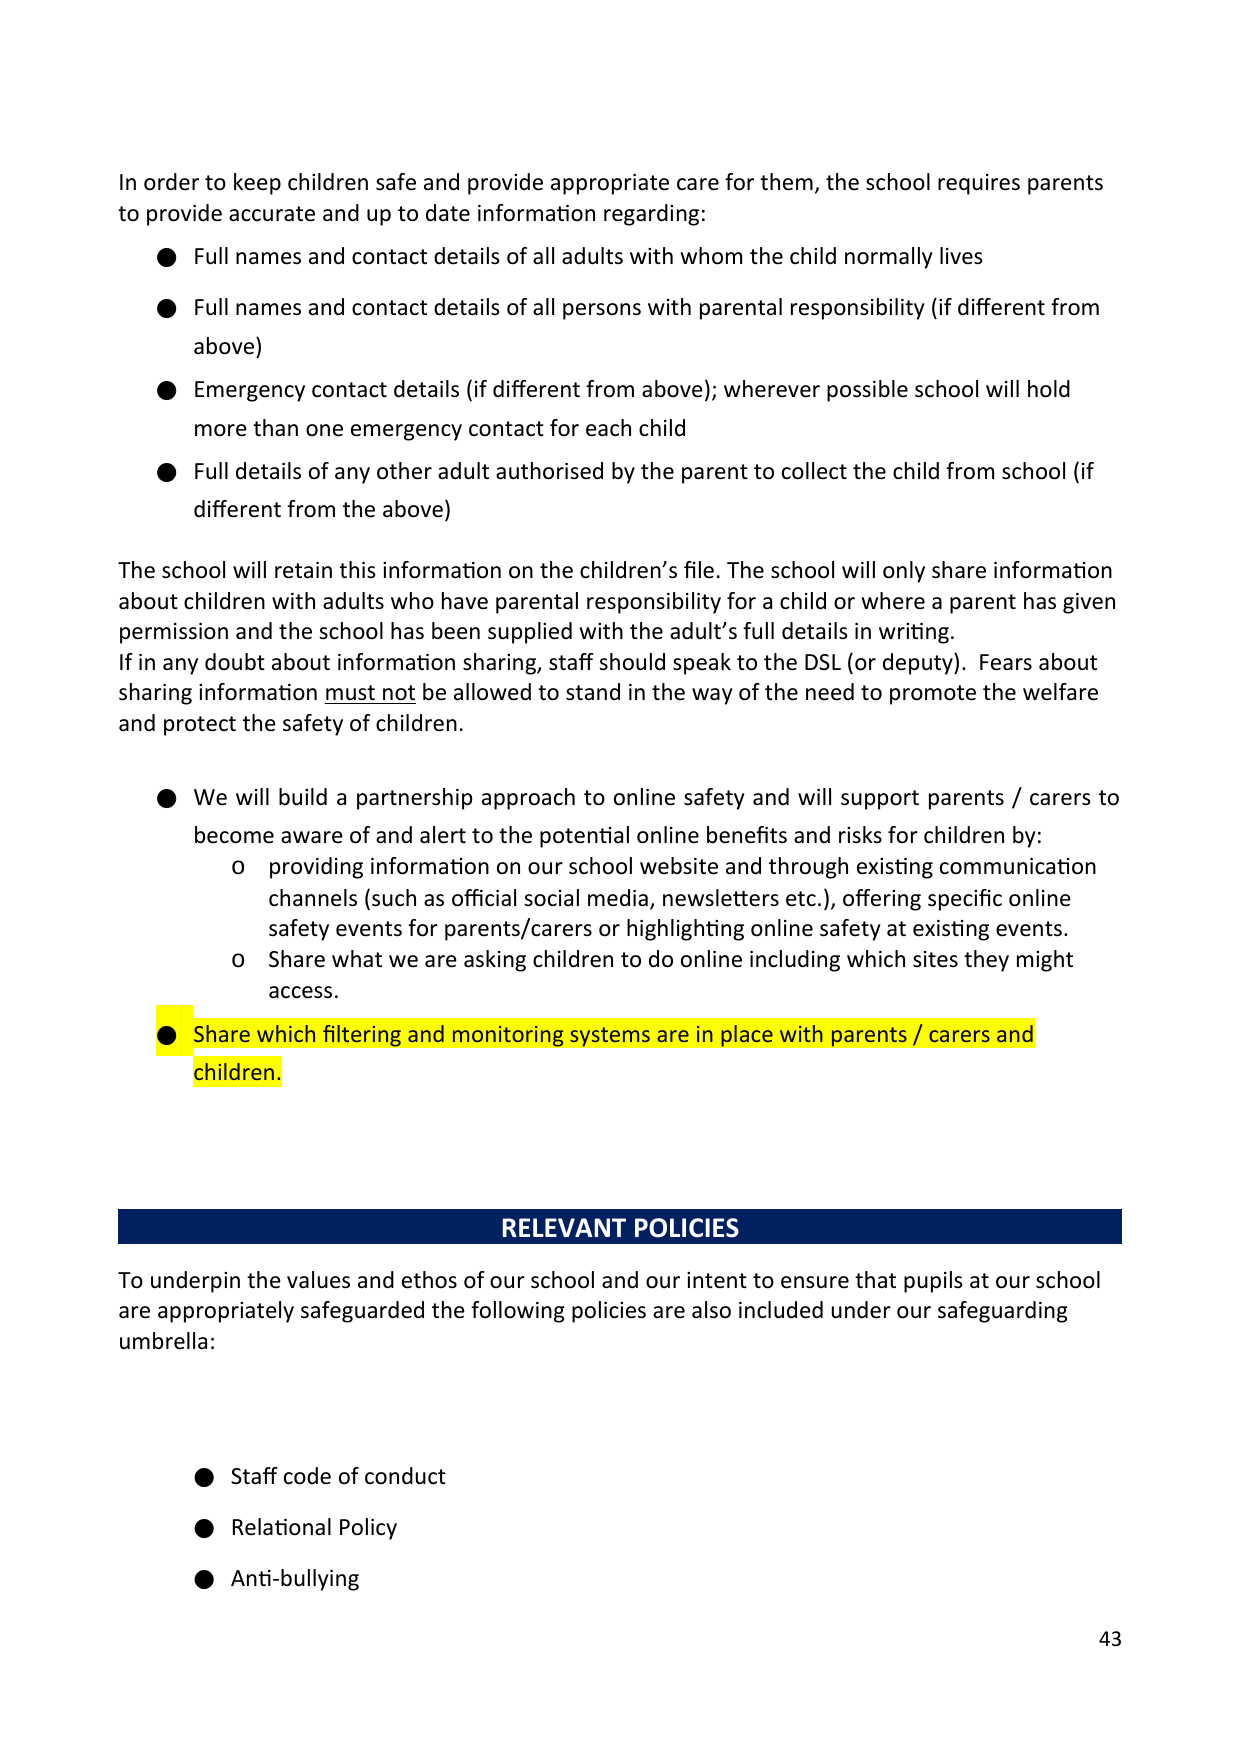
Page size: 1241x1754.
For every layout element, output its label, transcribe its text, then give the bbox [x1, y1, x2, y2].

text To underpin the values and ethos of our school and our intent to ensure that pupils at our school are appropriately safeguarded the following policies are also included under our safeguarding umbrella: [118, 1264, 1122, 1356]
list Staff code of conduct [193, 1447, 1122, 1498]
list Share which filtering and monitoring systems are in place with parents / carers and children. [156, 1005, 1122, 1087]
list Full details of any other adult authorised by the parent to collect the child from school (if different from the above) [156, 442, 1122, 524]
list Share what we are asking children to do online including which sites they might access. [231, 943, 1122, 1005]
list providing information on our school website and through existing communication channels (such as official social media, newsletters etc.), offering specific online safety events for parents/carers or highlighting online safety at existing events. [231, 850, 1122, 943]
text In order to keep children safe and provide appropriate care for them, the school requires parents to provide accurate and up to date information regarding: [118, 166, 1122, 227]
list Anti-bullying [193, 1549, 1122, 1601]
list Emergency contact details (if different from above); wherever possible school will hold more than one emergency contact for each child [156, 360, 1122, 442]
text RELEVANT POLICIES [118, 1209, 1122, 1244]
list Relational Policy [193, 1498, 1122, 1549]
text If in any doubt about information sharing, staff should speak to the DSL (or deputy). Fears about sharing information must not be allowed to stand in the way of the need to promote the welfare and protect the safety of children. [118, 646, 1122, 738]
text The school will retain this information on the children’s file. The school will only share information about children with adults who have parental responsibility for a child or where a parent has given permission and the school has been supplied with the adult’s full details in writing. [118, 554, 1122, 646]
list Full names and contact details of all adults with whom the child normally lives [156, 227, 1122, 279]
list We will build a partnership approach to online safety and will support parents / carers to become aware of and alert to the potential online benefits and risks for children by: [156, 768, 1122, 850]
list Full names and contact details of all persons with parental responsibility (if different from above) [156, 279, 1122, 360]
